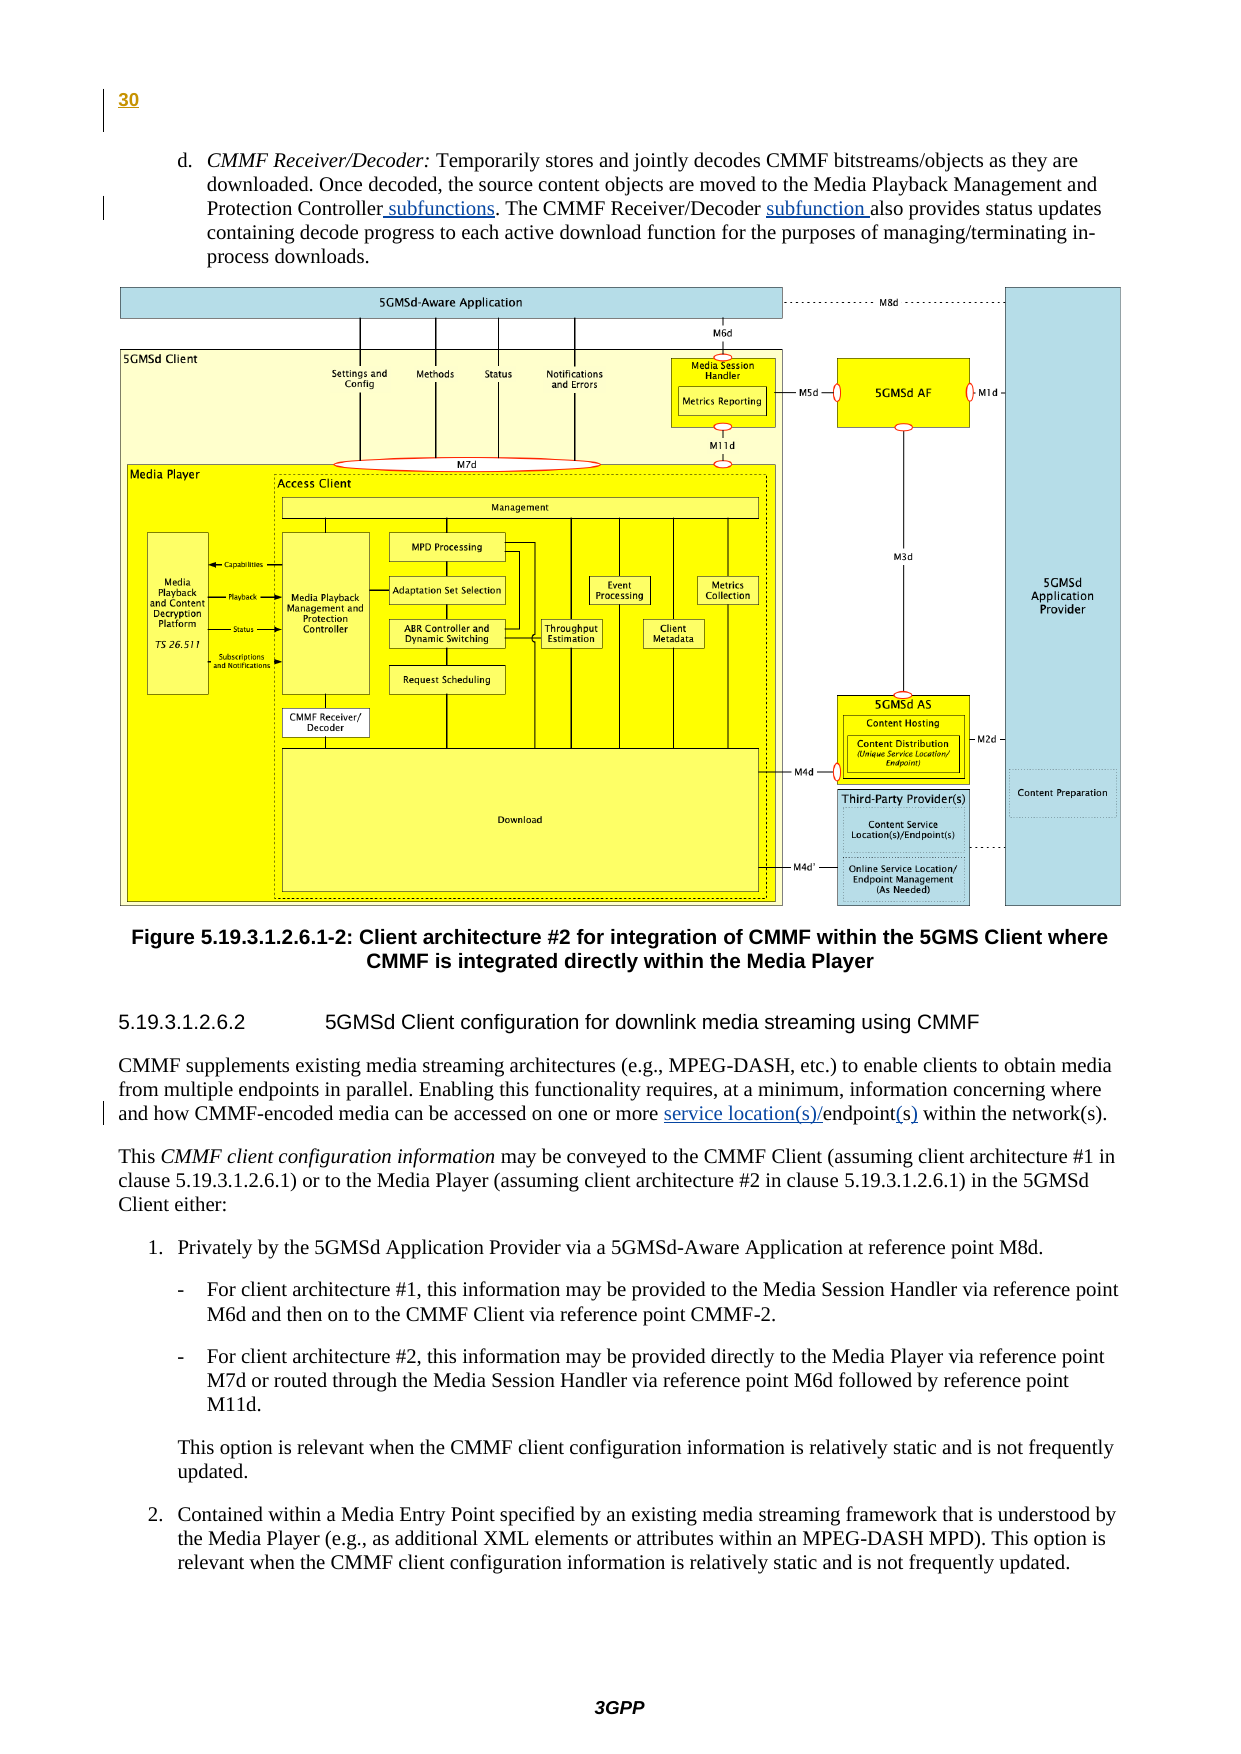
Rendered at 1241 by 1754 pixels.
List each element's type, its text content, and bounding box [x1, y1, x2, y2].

text 1. Privately by the 5GMSd Application Provider via a 5GMSd-Aware Application at reference point M8d. [148, 1234, 1122, 1259]
text d. CMMF Receiver/Decoder: Temporarily stores and jointly decodes CMMF bitstreams/objects as they are downloaded. Once decoded, the source content objects are moved to the Media Playback Management and Protection Controller. The CMMF Receiver/Decoder also provides status updates containing decode progress to each active download function for the purposes of managing/terminating in-process downloads. [177, 147, 1122, 268]
subtitle 5.19.3.1.2.6.2 5GMSd Client configuration for downlink media streaming using CMMF [118, 1010, 1122, 1034]
text 2. Contained within a Media Entry Point specified by an existing media streaming framework that is understood by the Media Player (e.g., as additional XML elements or attributes within an MPEG-DASH MPD). This option is relevant when the CMMF client configuration information is relatively static and is not frequently updated. [148, 1502, 1122, 1574]
text Figure 5.19.3.1.2.6.1-2: Client architecture #2 for integration of CMMF within the 5GMS Client where CMMF is integrated directly within the Media Player [118, 924, 1122, 972]
text CMMF supplements existing media streaming architectures (e.g., MPEG-DASH, etc.) to enable clients to obtain media from multiple endpoints in parallel. Enabling this functionality requires, at a minimum, information concerning where and how CMMF-encoded media can be accessed on one or more endpoints within the network(s). [118, 1053, 1122, 1125]
text This option is relevant when the CMMF client configuration information is relatively static and is not frequently updated. [148, 1435, 1122, 1483]
text - For client architecture #1, this information may be provided to the Media Session Handler via reference point M6d and then on to the CMMF Client via reference point CMMF-2. [177, 1277, 1122, 1326]
picture [119, 286, 1121, 906]
text - For client architecture #2, this information may be provided directly to the Media Player via reference point M7d or routed through the Media Session Handler via reference point M6d followed by reference point M11d. [177, 1344, 1122, 1416]
text This CMMF client configuration information may be conveyed to the CMMF Client (assuming client architecture #1 in clause 5.19.3.1.2.6.1) or to the Media Player (assuming client architecture #2 in clause 5.19.3.1.2.6.1) in the 5GMSd Client either: [118, 1144, 1122, 1216]
